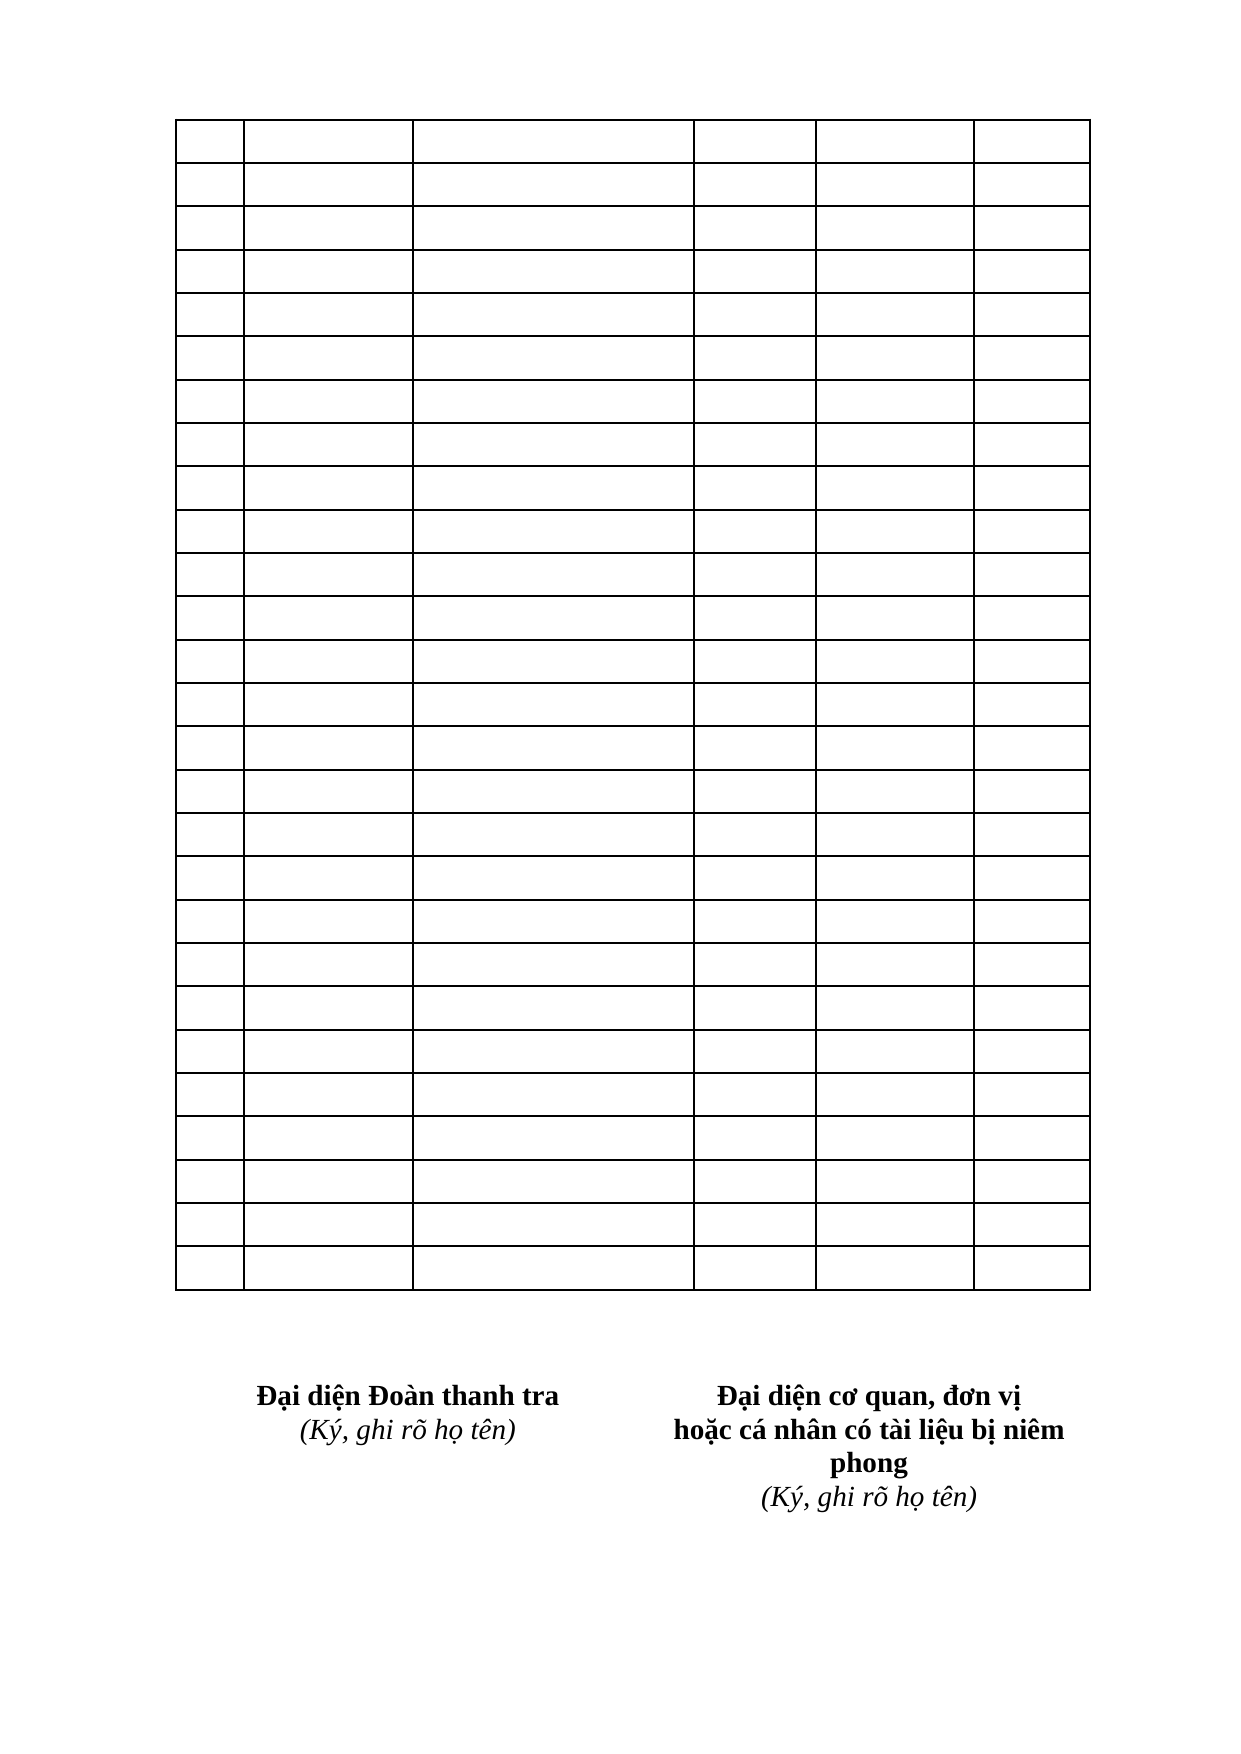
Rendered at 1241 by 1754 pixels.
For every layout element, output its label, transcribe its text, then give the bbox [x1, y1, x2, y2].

table_cell [414, 1161, 693, 1202]
table_cell [414, 597, 693, 638]
table_cell [414, 121, 693, 162]
table_cell [177, 381, 243, 422]
table_cell [975, 857, 1089, 898]
table_cell [975, 727, 1089, 768]
table_cell [414, 424, 693, 465]
table_cell [245, 597, 412, 638]
table_cell [975, 901, 1089, 942]
table_cell [177, 511, 243, 552]
table_cell [975, 251, 1089, 292]
table_cell [414, 381, 693, 422]
table_cell [975, 337, 1089, 378]
table_cell [414, 337, 693, 378]
table_cell [414, 857, 693, 898]
table_cell [817, 684, 973, 725]
table_cell [817, 294, 973, 335]
table_cell [695, 511, 815, 552]
table_cell [695, 684, 815, 725]
table_cell [177, 1204, 243, 1245]
table_cell [245, 727, 412, 768]
table_cell [695, 727, 815, 768]
table_cell [177, 294, 243, 335]
table_cell [975, 381, 1089, 422]
table_cell [695, 1031, 815, 1072]
table_cell [817, 987, 973, 1028]
table_cell [177, 424, 243, 465]
table_cell [414, 641, 693, 682]
table_cell [695, 381, 815, 422]
table_cell [245, 641, 412, 682]
table_cell [414, 251, 693, 292]
table_cell [177, 467, 243, 508]
table_cell [695, 294, 815, 335]
table_cell [817, 1074, 973, 1115]
table_cell [177, 1247, 243, 1288]
table_cell [975, 207, 1089, 248]
table_cell [695, 121, 815, 162]
table_cell [975, 164, 1089, 205]
table_cell [177, 1161, 243, 1202]
table_cell [414, 554, 693, 595]
table_cell [817, 1117, 973, 1158]
table_cell [817, 901, 973, 942]
table_cell [695, 1074, 815, 1115]
table_cell [695, 814, 815, 855]
table_cell [695, 771, 815, 812]
table_cell [177, 207, 243, 248]
table_cell [975, 1117, 1089, 1158]
table_cell [975, 1161, 1089, 1202]
table_cell [975, 1031, 1089, 1072]
table_cell [817, 1031, 973, 1072]
table_cell [177, 771, 243, 812]
table_cell [414, 1247, 693, 1288]
table_cell [414, 467, 693, 508]
table_cell [245, 207, 412, 248]
table_cell [177, 1117, 243, 1158]
table_cell [245, 121, 412, 162]
table_cell [695, 901, 815, 942]
table_cell [177, 814, 243, 855]
table_cell [695, 1247, 815, 1288]
table_cell [975, 1247, 1089, 1288]
table_cell [245, 164, 412, 205]
table_cell [177, 987, 243, 1028]
table_cell [695, 1204, 815, 1245]
table_cell [695, 164, 815, 205]
table_cell [245, 511, 412, 552]
table_cell [414, 944, 693, 985]
table_cell [695, 467, 815, 508]
table_cell [245, 944, 412, 985]
table_cell [245, 251, 412, 292]
table_cell [177, 944, 243, 985]
table_cell [975, 814, 1089, 855]
table_cell [414, 511, 693, 552]
table_cell [245, 771, 412, 812]
table_cell [245, 467, 412, 508]
table_cell [817, 337, 973, 378]
table_cell [245, 424, 412, 465]
table_cell [245, 1204, 412, 1245]
table_cell [975, 424, 1089, 465]
table_cell [817, 1247, 973, 1288]
table_cell [817, 511, 973, 552]
table_cell [177, 554, 243, 595]
table_cell [975, 641, 1089, 682]
table_cell [817, 121, 973, 162]
table_cell [245, 814, 412, 855]
table_cell [245, 1247, 412, 1288]
table_cell [414, 164, 693, 205]
table_cell [817, 1204, 973, 1245]
table_cell [245, 901, 412, 942]
table_cell [177, 337, 243, 378]
table_cell [177, 901, 243, 942]
table_cell [975, 554, 1089, 595]
table_cell [817, 1161, 973, 1202]
table_cell [177, 684, 243, 725]
table_cell [414, 1117, 693, 1158]
table_cell [695, 597, 815, 638]
table_cell [414, 684, 693, 725]
table_cell [245, 554, 412, 595]
table_cell [414, 294, 693, 335]
table_cell [177, 121, 243, 162]
table_cell [177, 1031, 243, 1072]
table_cell [817, 727, 973, 768]
table_cell [817, 944, 973, 985]
table_cell [695, 337, 815, 378]
table_cell [177, 641, 243, 682]
table_cell [414, 1204, 693, 1245]
table_cell [177, 164, 243, 205]
table_cell [695, 857, 815, 898]
table_cell [245, 857, 412, 898]
table_cell [975, 987, 1089, 1028]
table_cell [975, 597, 1089, 638]
table_cell [817, 857, 973, 898]
table_cell [695, 1117, 815, 1158]
table_cell [695, 251, 815, 292]
table_cell [414, 727, 693, 768]
table_cell [245, 1117, 412, 1158]
table_cell [817, 814, 973, 855]
table_cell [414, 1074, 693, 1115]
table_cell [245, 381, 412, 422]
table_cell [975, 294, 1089, 335]
table_header Đại diện Đoàn thanh tra (Ký, ghi rõ họ tên) [177, 1366, 638, 1512]
table_cell [695, 424, 815, 465]
table_cell [245, 987, 412, 1028]
table_cell [817, 164, 973, 205]
table_cell [817, 424, 973, 465]
table_cell [695, 944, 815, 985]
table_cell [245, 294, 412, 335]
table_cell [975, 1204, 1089, 1245]
table_cell [817, 251, 973, 292]
table_cell [695, 987, 815, 1028]
table_cell [245, 1031, 412, 1072]
table_cell [414, 207, 693, 248]
table_cell [695, 1161, 815, 1202]
table_cell [245, 1074, 412, 1115]
table_cell [414, 987, 693, 1028]
table_cell [975, 467, 1089, 508]
table_cell [245, 1161, 412, 1202]
table_cell [975, 121, 1089, 162]
table_cell [817, 381, 973, 422]
table_cell [817, 771, 973, 812]
table_cell [177, 727, 243, 768]
table_cell [177, 597, 243, 638]
table_cell [975, 1074, 1089, 1115]
table_cell [817, 467, 973, 508]
table_cell [414, 814, 693, 855]
table_cell [414, 901, 693, 942]
table_cell [975, 771, 1089, 812]
table_cell [975, 511, 1089, 552]
table_cell [975, 684, 1089, 725]
table_cell [414, 771, 693, 812]
table_header Đại diện cơ quan, đơn vị hoặc cá nhân có tài liệu bị niêm phong (Ký, ghi rõ họ tên) [638, 1366, 1099, 1512]
table_cell [817, 207, 973, 248]
table_cell [245, 337, 412, 378]
table_cell [695, 554, 815, 595]
table_cell [817, 597, 973, 638]
table_cell [975, 944, 1089, 985]
table_cell [414, 1031, 693, 1072]
table_cell [817, 641, 973, 682]
table_cell [177, 251, 243, 292]
table_cell [695, 641, 815, 682]
table_cell [245, 684, 412, 725]
table_cell [695, 207, 815, 248]
table_cell [177, 857, 243, 898]
table_cell [177, 1074, 243, 1115]
table_cell [817, 554, 973, 595]
